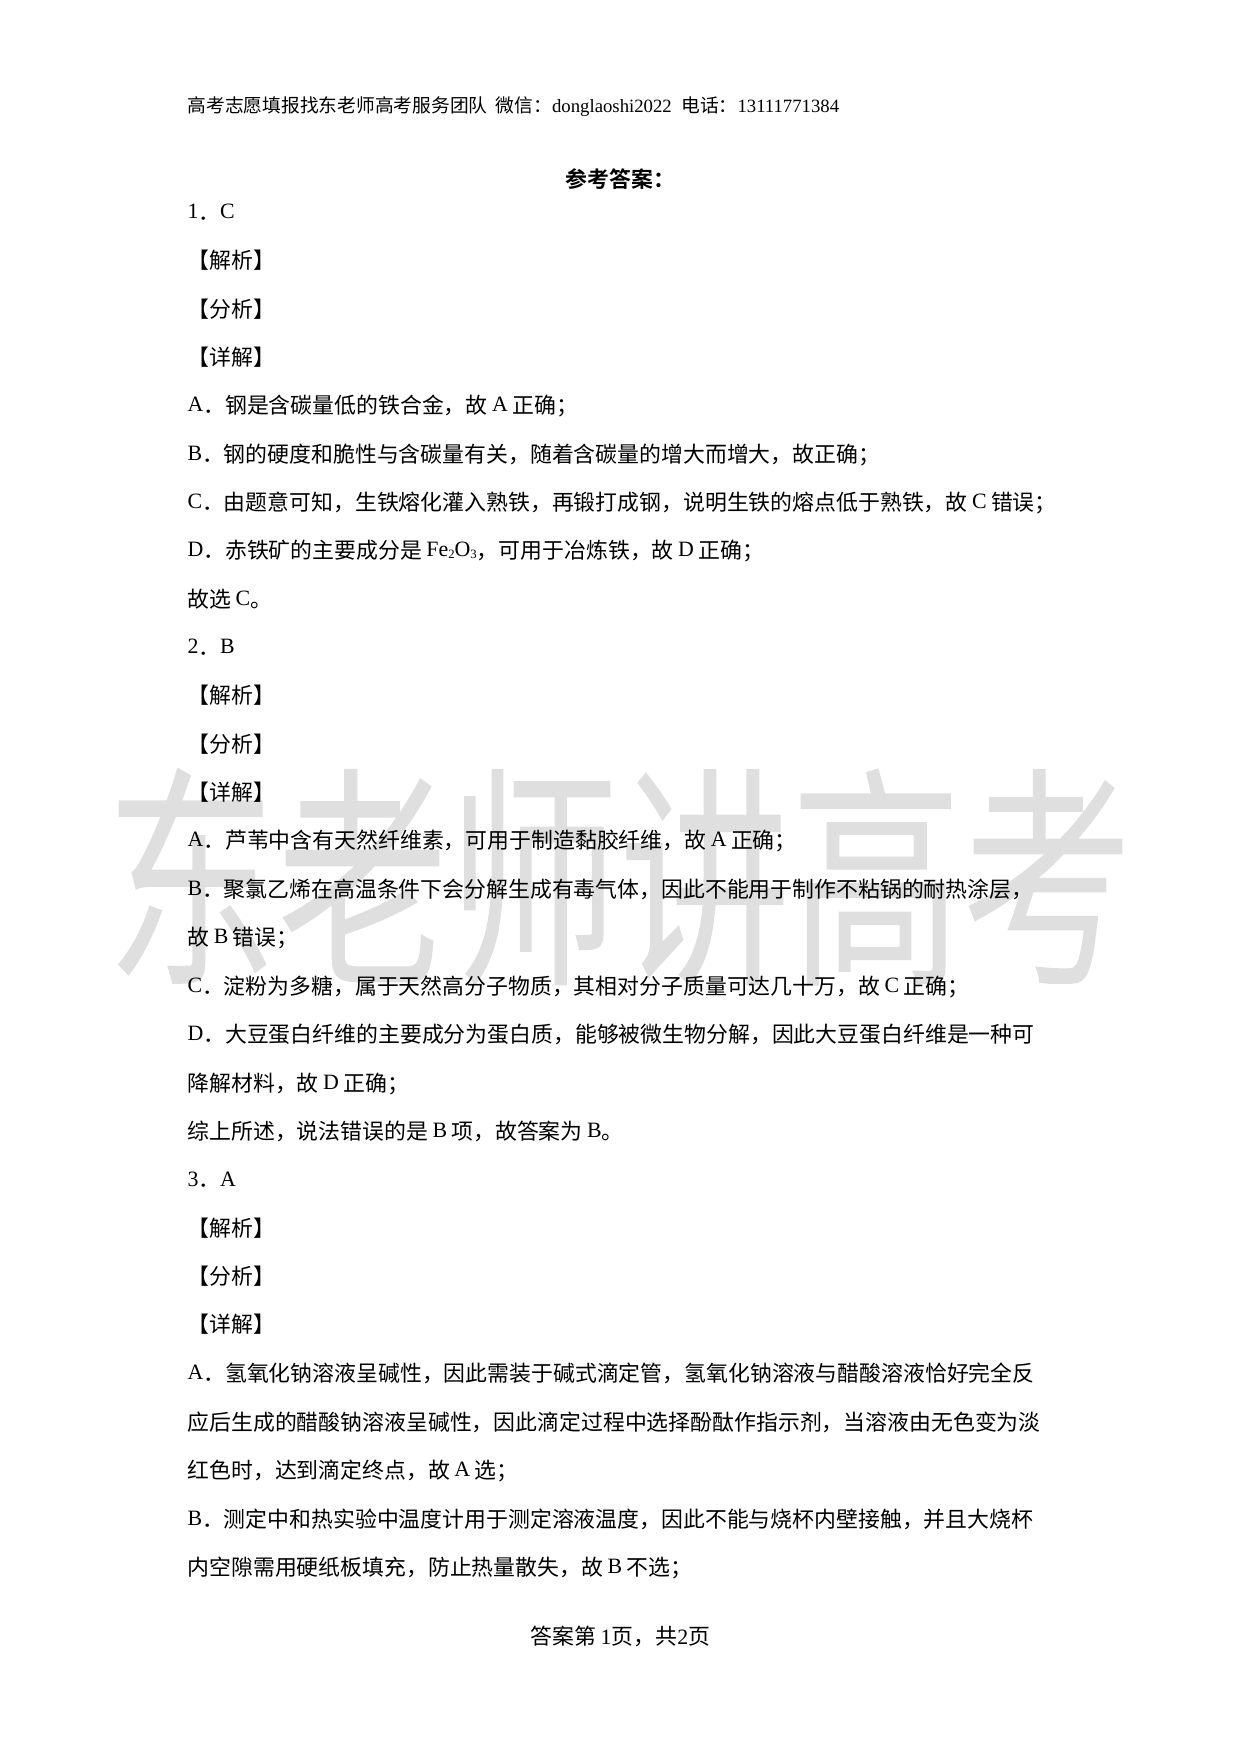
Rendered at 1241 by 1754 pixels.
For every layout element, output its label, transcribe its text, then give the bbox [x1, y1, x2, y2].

text 【解析】 [187, 678, 1053, 710]
text C．淀粉为多糖，属于天然高分子物质，其相对分子质量可达几十万，故C正确； [187, 968, 1053, 1001]
text D．赤铁矿的主要成分是Fe2O3，可用于冶炼铁，故D正确； [187, 533, 1053, 565]
text 故选C。 [187, 581, 1053, 614]
text 【分析】 [187, 726, 1053, 759]
text 【分析】 [187, 291, 1053, 324]
text 【解析】 [187, 1210, 1053, 1243]
text 【详解】 [187, 774, 1053, 807]
text 3．A [187, 1162, 1053, 1194]
text 1．C [187, 194, 1053, 227]
text 参考答案： [187, 162, 1053, 194]
text 2．B [187, 629, 1053, 662]
text B．钢的硬度和脆性与含碳量有关，随着含碳量的增大而增大，故正确； [187, 436, 1053, 469]
text 【解析】 [187, 243, 1053, 275]
text D．大豆蛋白纤维的主要成分为蛋白质，能够被微生物分解，因此大豆蛋白纤维是一种可降解材料，故D正确； [187, 1017, 1053, 1098]
text B．测定中和热实验中温度计用于测定溶液温度，因此不能与烧杯内壁接触，并且大烧杯内空隙需用硬纸板填充，防止热量散失，故B不选； [187, 1501, 1053, 1582]
text 【分析】 [187, 1259, 1053, 1291]
text 【详解】 [187, 1307, 1053, 1339]
text A．氢氧化钠溶液呈碱性，因此需装于碱式滴定管，氢氧化钠溶液与醋酸溶液恰好完全反应后生成的醋酸钠溶液呈碱性，因此滴定过程中选择酚酞作指示剂，当溶液由无色变为淡红色时，达到滴定终点，故A选； [187, 1355, 1053, 1485]
text A．钢是含碳量低的铁合金，故A正确； [187, 388, 1053, 420]
text 【详解】 [187, 339, 1053, 372]
text C．由题意可知，生铁熔化灌入熟铁，再锻打成钢，说明生铁的熔点低于熟铁，故C错误； [187, 484, 1053, 517]
text B．聚氯乙烯在高温条件下会分解生成有毒气体，因此不能用于制作不粘锅的耐热涂层，故B错误； [187, 871, 1053, 952]
text 综上所述，说法错误的是B项，故答案为B。 [187, 1114, 1053, 1146]
text A．芦苇中含有天然纤维素，可用于制造黏胶纤维，故A正确； [187, 823, 1053, 855]
